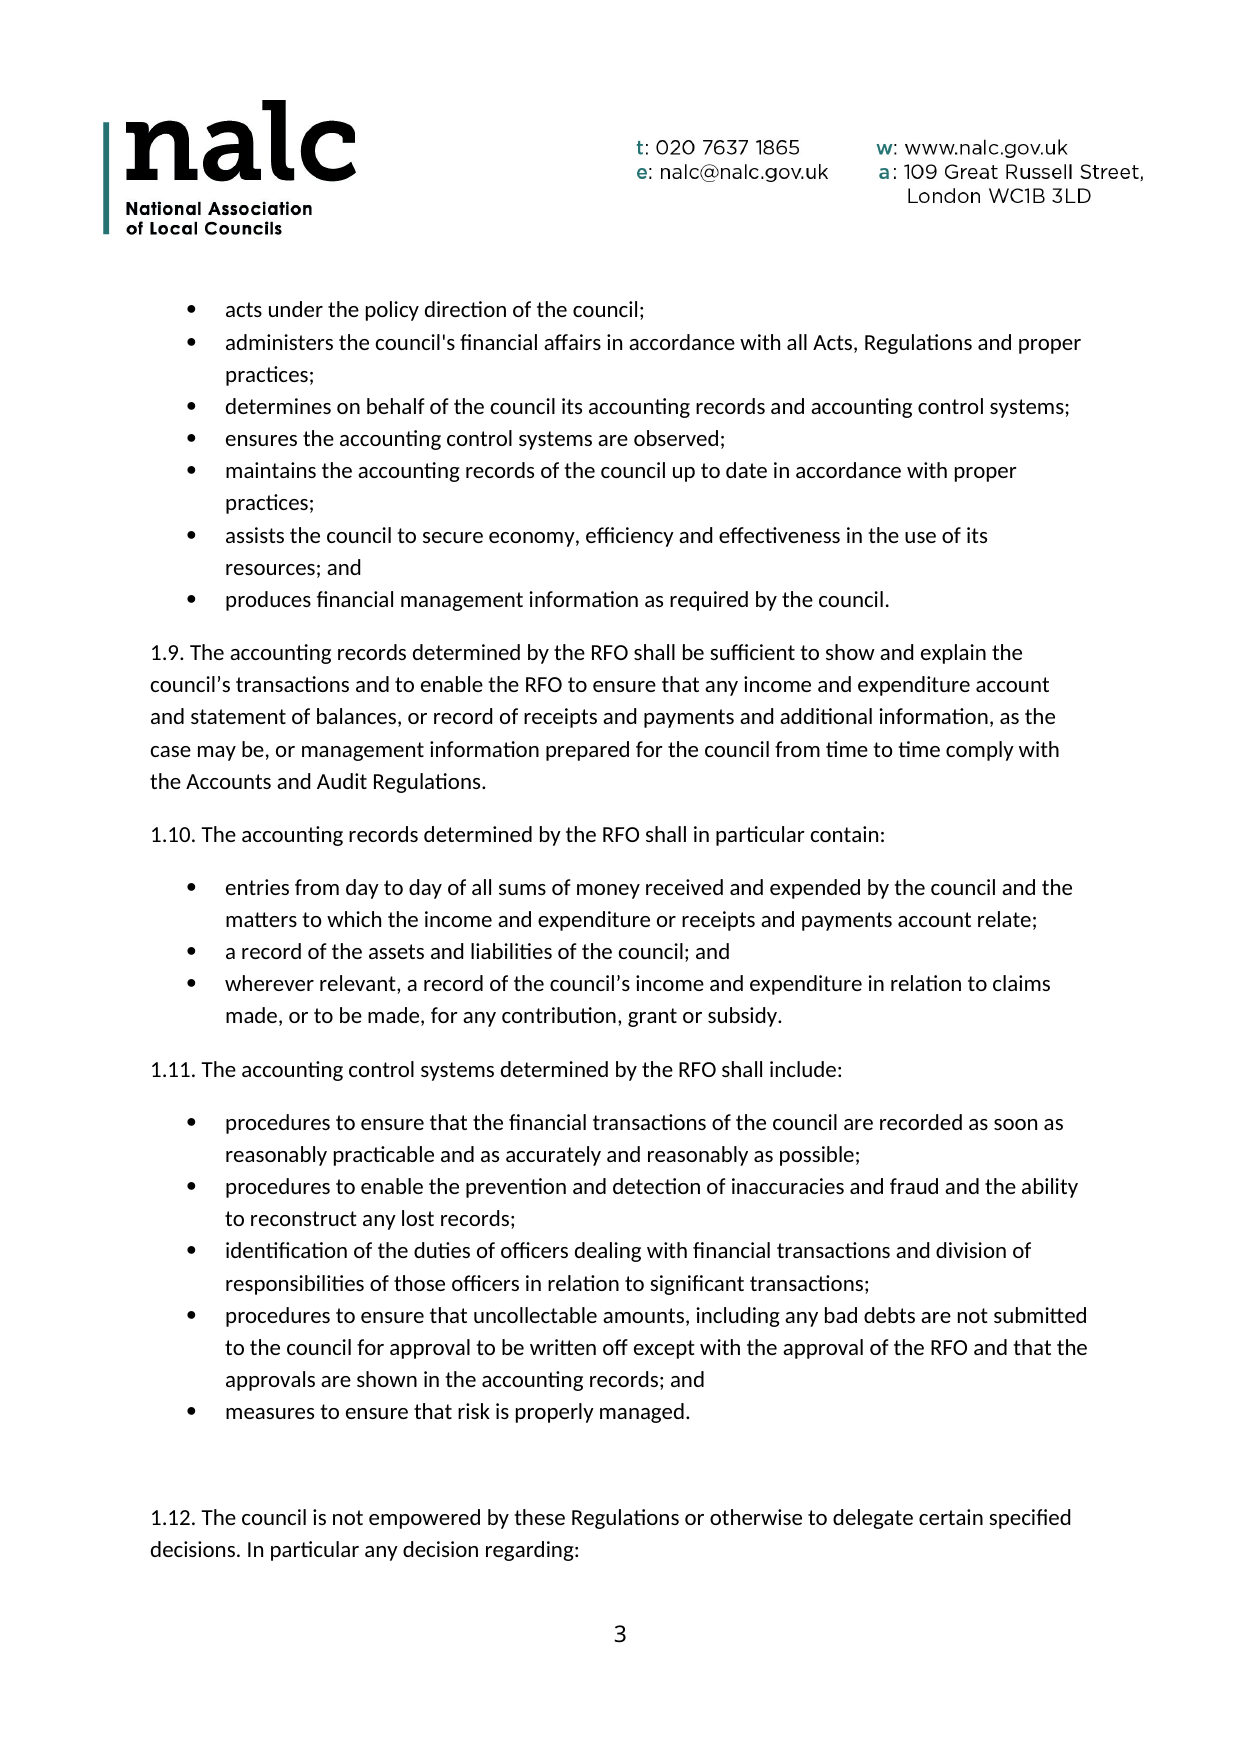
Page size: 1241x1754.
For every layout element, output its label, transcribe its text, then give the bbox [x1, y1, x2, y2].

list procedures to ensure that uncollectable amounts, including any bad debts are not submitted to the council for approval to be written off except with the approval of the RFO and that the approvals are shown in the accounting records; and [187, 1301, 1090, 1393]
list assists the council to secure economy, efficiency and effectiveness in the use of its resources; and [187, 521, 1090, 581]
picture [103, 100, 1144, 235]
list maintains the accounting records of the council up to date in accordance with proper practices; [187, 456, 1090, 517]
list acts under the policy direction of the council; [187, 295, 1090, 323]
list entries from day to day of all sums of money received and expended by the council and the matters to which the income and expenditure or receipts and payments account relate; [187, 873, 1090, 933]
list wherever relevant, a record of the council’s income and expenditure in relation to claims made, or to be made, for any contribution, grant or subsidy. [187, 969, 1090, 1030]
list administers the council's financial affairs in accordance with all Acts, Regulations and proper practices; [187, 328, 1090, 388]
text 1.12. The council is not empowered by these Regulations or otherwise to delegate certain specified decisions. In particular any decision regarding: [150, 1503, 1090, 1564]
list a record of the assets and liabilities of the council; and [187, 937, 1090, 965]
list identification of the duties of officers dealing with financial transactions and division of responsibilities of those officers in relation to significant transactions; [187, 1236, 1090, 1297]
list ensures the accounting control systems are observed; [187, 424, 1090, 452]
text 1.9. The accounting records determined by the RFO shall be sufficient to show and explain the council’s transactions and to enable the RFO to ensure that any income and expenditure account and statement of balances, or record of receipts and payments and additional information, as the case may be, or management information prepared for the council from time to time comply with the Accounts and Audit Regulations. [150, 638, 1090, 795]
text 1.11. The accounting control systems determined by the RFO shall include: [150, 1055, 1090, 1083]
list measures to ensure that risk is properly managed. [187, 1397, 1090, 1425]
list procedures to ensure that the financial transactions of the council are recorded as soon as reasonably practicable and as accurately and reasonably as possible; [187, 1108, 1090, 1168]
list procedures to enable the prevention and detection of inaccuracies and fraud and the ability to reconstruct any lost records; [187, 1172, 1090, 1232]
text 1.10. The accounting records determined by the RFO shall in particular contain: [150, 820, 1090, 848]
list produces financial management information as required by the council. [187, 585, 1090, 613]
list determines on behalf of the council its accounting records and accounting control systems; [187, 392, 1090, 420]
